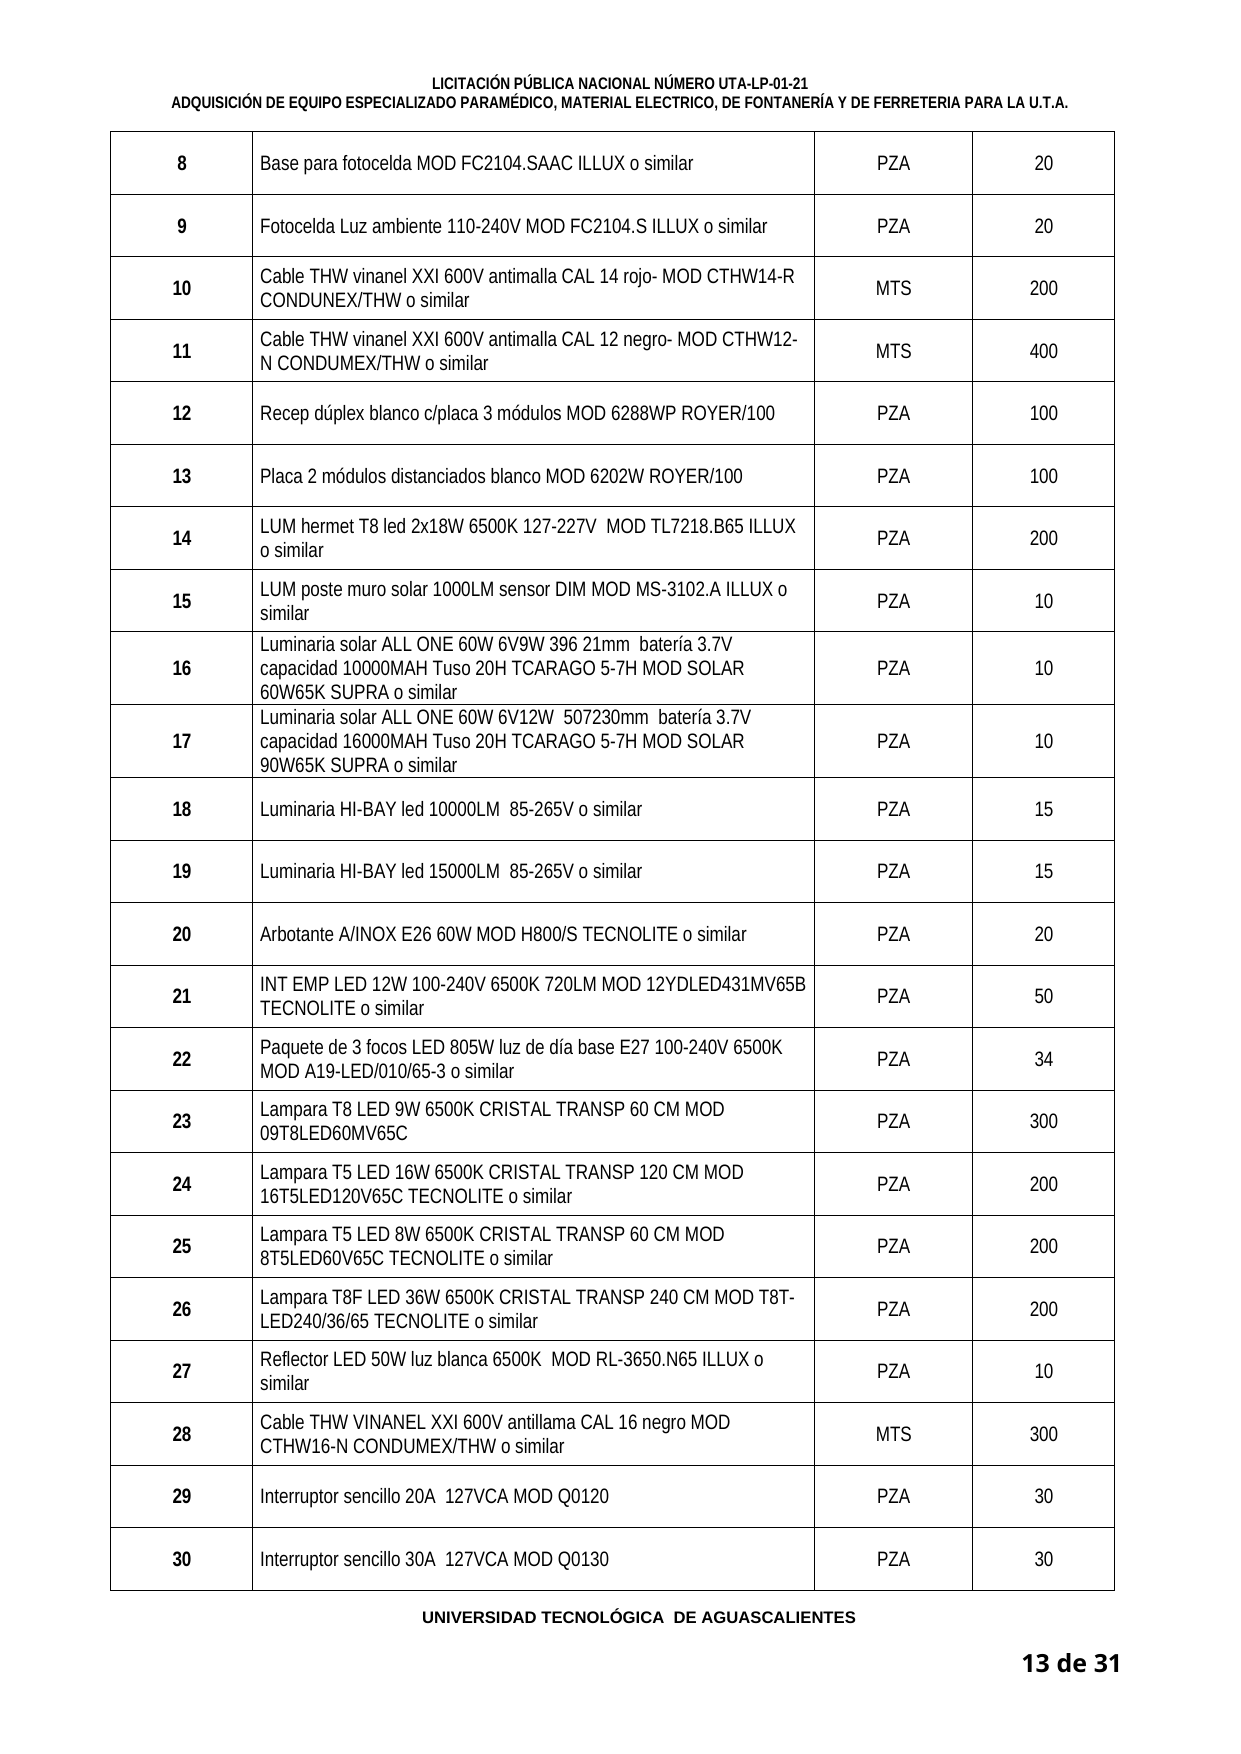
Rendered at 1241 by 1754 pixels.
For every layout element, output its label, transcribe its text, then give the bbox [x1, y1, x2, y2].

table_cell Lampara T5 LED 16W 6500K CRISTAL TRANSP 120 CM MOD 16T5LED120V65C TECNOLITE o similar [253, 1153, 814, 1214]
table_cell Luminaria HI-BAY led 15000LM 85-265V o similar [253, 841, 814, 902]
table_cell 200 [973, 1153, 1114, 1214]
table_cell PZA [815, 1528, 972, 1589]
table_cell Interruptor sencillo 30A 127VCA MOD Q0130 [253, 1528, 814, 1589]
table_cell 16 [111, 632, 252, 704]
table_cell PZA [815, 705, 972, 777]
table_cell PZA [815, 632, 972, 704]
table_cell INT EMP LED 12W 100-240V 6500K 720LM MOD 12YDLED431MV65B TECNOLITE o similar [253, 966, 814, 1027]
table_cell 20 [973, 195, 1114, 256]
table_cell 30 [973, 1528, 1114, 1589]
table_cell MTS [815, 257, 972, 319]
table_cell PZA [815, 132, 972, 194]
table_cell 300 [973, 1091, 1114, 1152]
table_cell PZA [815, 1216, 972, 1277]
table_cell 10 [973, 632, 1114, 704]
table_cell PZA [815, 778, 972, 839]
table_cell 50 [973, 966, 1114, 1027]
table_cell Interruptor sencillo 20A 127VCA MOD Q0120 [253, 1466, 814, 1527]
table_cell PZA [815, 570, 972, 631]
table_cell PZA [815, 1091, 972, 1152]
table_cell 11 [111, 320, 252, 381]
table_cell LUM hermet T8 led 2x18W 6500K 127-227V MOD TL7218.B65 ILLUX o similar [253, 507, 814, 569]
table_cell 27 [111, 1341, 252, 1402]
table_cell 22 [111, 1028, 252, 1089]
table_cell Cable THW vinanel XXI 600V antimalla CAL 14 rojo- MOD CTHW14-R CONDUNEX/THW o similar [253, 257, 814, 319]
table_cell PZA [815, 1153, 972, 1214]
table_cell 200 [973, 1216, 1114, 1277]
table_cell 10 [973, 570, 1114, 631]
table_cell 15 [973, 841, 1114, 902]
table_cell PZA [815, 903, 972, 964]
table_cell 12 [111, 382, 252, 444]
table_cell PZA [815, 1278, 972, 1339]
table_cell 28 [111, 1403, 252, 1464]
table_cell PZA [815, 445, 972, 506]
table_cell 23 [111, 1091, 252, 1152]
table_cell 15 [973, 778, 1114, 839]
table_cell 19 [111, 841, 252, 902]
table_cell 200 [973, 257, 1114, 319]
table_cell Lampara T8F LED 36W 6500K CRISTAL TRANSP 240 CM MOD T8T-LED240/36/65 TECNOLITE o similar [253, 1278, 814, 1339]
table_cell 100 [973, 382, 1114, 444]
table_cell MTS [815, 320, 972, 381]
table_cell Lampara T8 LED 9W 6500K CRISTAL TRANSP 60 CM MOD 09T8LED60MV65C [253, 1091, 814, 1152]
table_cell PZA [815, 1341, 972, 1402]
table_cell 20 [111, 903, 252, 964]
table_cell 10 [973, 1341, 1114, 1402]
table_cell PZA [815, 841, 972, 902]
table_cell MTS [815, 1403, 972, 1464]
table_cell PZA [815, 382, 972, 444]
table_cell 26 [111, 1278, 252, 1339]
table_cell 30 [973, 1466, 1114, 1527]
table_cell Cable THW VINANEL XXI 600V antillama CAL 16 negro MOD CTHW16-N CONDUMEX/THW o similar [253, 1403, 814, 1464]
table_cell Arbotante A/INOX E26 60W MOD H800/S TECNOLITE o similar [253, 903, 814, 964]
table_cell 400 [973, 320, 1114, 381]
table_cell PZA [815, 1028, 972, 1089]
table_cell 20 [973, 132, 1114, 194]
table_cell 34 [973, 1028, 1114, 1089]
table_cell 17 [111, 705, 252, 777]
table_cell LUM poste muro solar 1000LM sensor DIM MOD MS-3102.A ILLUX o similar [253, 570, 814, 631]
table_cell 10 [111, 257, 252, 319]
table_cell Reflector LED 50W luz blanca 6500K MOD RL-3650.N65 ILLUX o similar [253, 1341, 814, 1402]
table_cell 25 [111, 1216, 252, 1277]
table_cell 18 [111, 778, 252, 839]
table_cell PZA [815, 1466, 972, 1527]
table_cell 200 [973, 1278, 1114, 1339]
table_cell 200 [973, 507, 1114, 569]
table_cell 8 [111, 132, 252, 194]
table_cell 24 [111, 1153, 252, 1214]
table_cell PZA [815, 195, 972, 256]
table_cell 21 [111, 966, 252, 1027]
table_cell Fotocelda Luz ambiente 110-240V MOD FC2104.S ILLUX o similar [253, 195, 814, 256]
table_cell 20 [973, 903, 1114, 964]
table_cell 10 [973, 705, 1114, 777]
table_cell Lampara T5 LED 8W 6500K CRISTAL TRANSP 60 CM MOD 8T5LED60V65C TECNOLITE o similar [253, 1216, 814, 1277]
table_cell Placa 2 módulos distanciados blanco MOD 6202W ROYER/100 [253, 445, 814, 506]
table_cell Base para fotocelda MOD FC2104.SAAC ILLUX o similar [253, 132, 814, 194]
table_cell 15 [111, 570, 252, 631]
table_cell Luminaria solar ALL ONE 60W 6V12W 507230mm batería 3.7V capacidad 16000MAH Tuso 20H TCARAGO 5-7H MOD SOLAR 90W65K SUPRA o similar [253, 705, 814, 777]
table_cell 300 [973, 1403, 1114, 1464]
table_cell Luminaria solar ALL ONE 60W 6V9W 396 21mm batería 3.7V capacidad 10000MAH Tuso 20H TCARAGO 5-7H MOD SOLAR 60W65K SUPRA o similar [253, 632, 814, 704]
table_cell Paquete de 3 focos LED 805W luz de día base E27 100-240V 6500K MOD A19-LED/010/65-3 o similar [253, 1028, 814, 1089]
table_cell 29 [111, 1466, 252, 1527]
table_cell 30 [111, 1528, 252, 1589]
table_cell Recep dúplex blanco c/placa 3 módulos MOD 6288WP ROYER/100 [253, 382, 814, 444]
table_cell 13 [111, 445, 252, 506]
table_cell Cable THW vinanel XXI 600V antimalla CAL 12 negro- MOD CTHW12-N CONDUMEX/THW o similar [253, 320, 814, 381]
table_cell Luminaria HI-BAY led 10000LM 85-265V o similar [253, 778, 814, 839]
table_cell 14 [111, 507, 252, 569]
table_cell PZA [815, 507, 972, 569]
table_cell 100 [973, 445, 1114, 506]
table_cell PZA [815, 966, 972, 1027]
table_cell 9 [111, 195, 252, 256]
